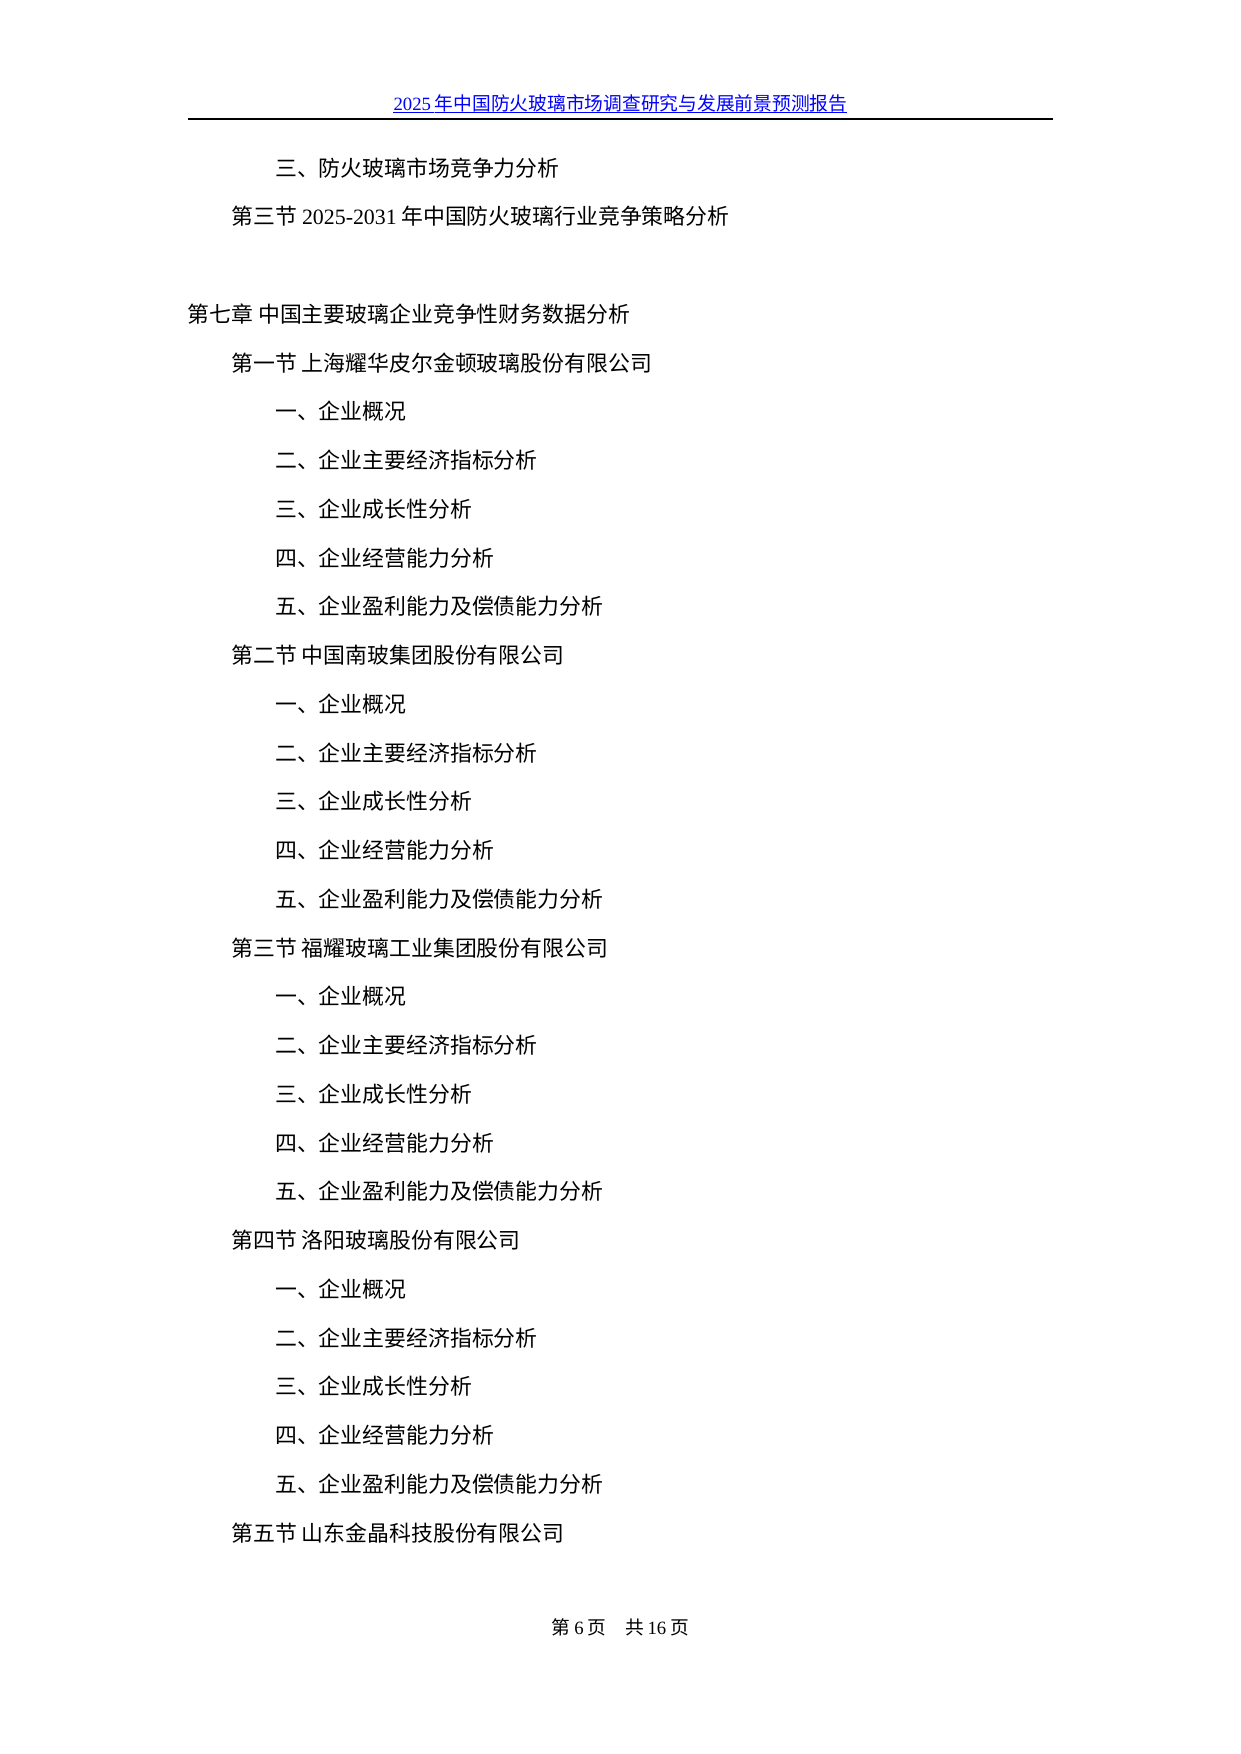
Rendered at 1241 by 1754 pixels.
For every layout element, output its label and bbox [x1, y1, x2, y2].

text [187, 150, 1053, 1548]
